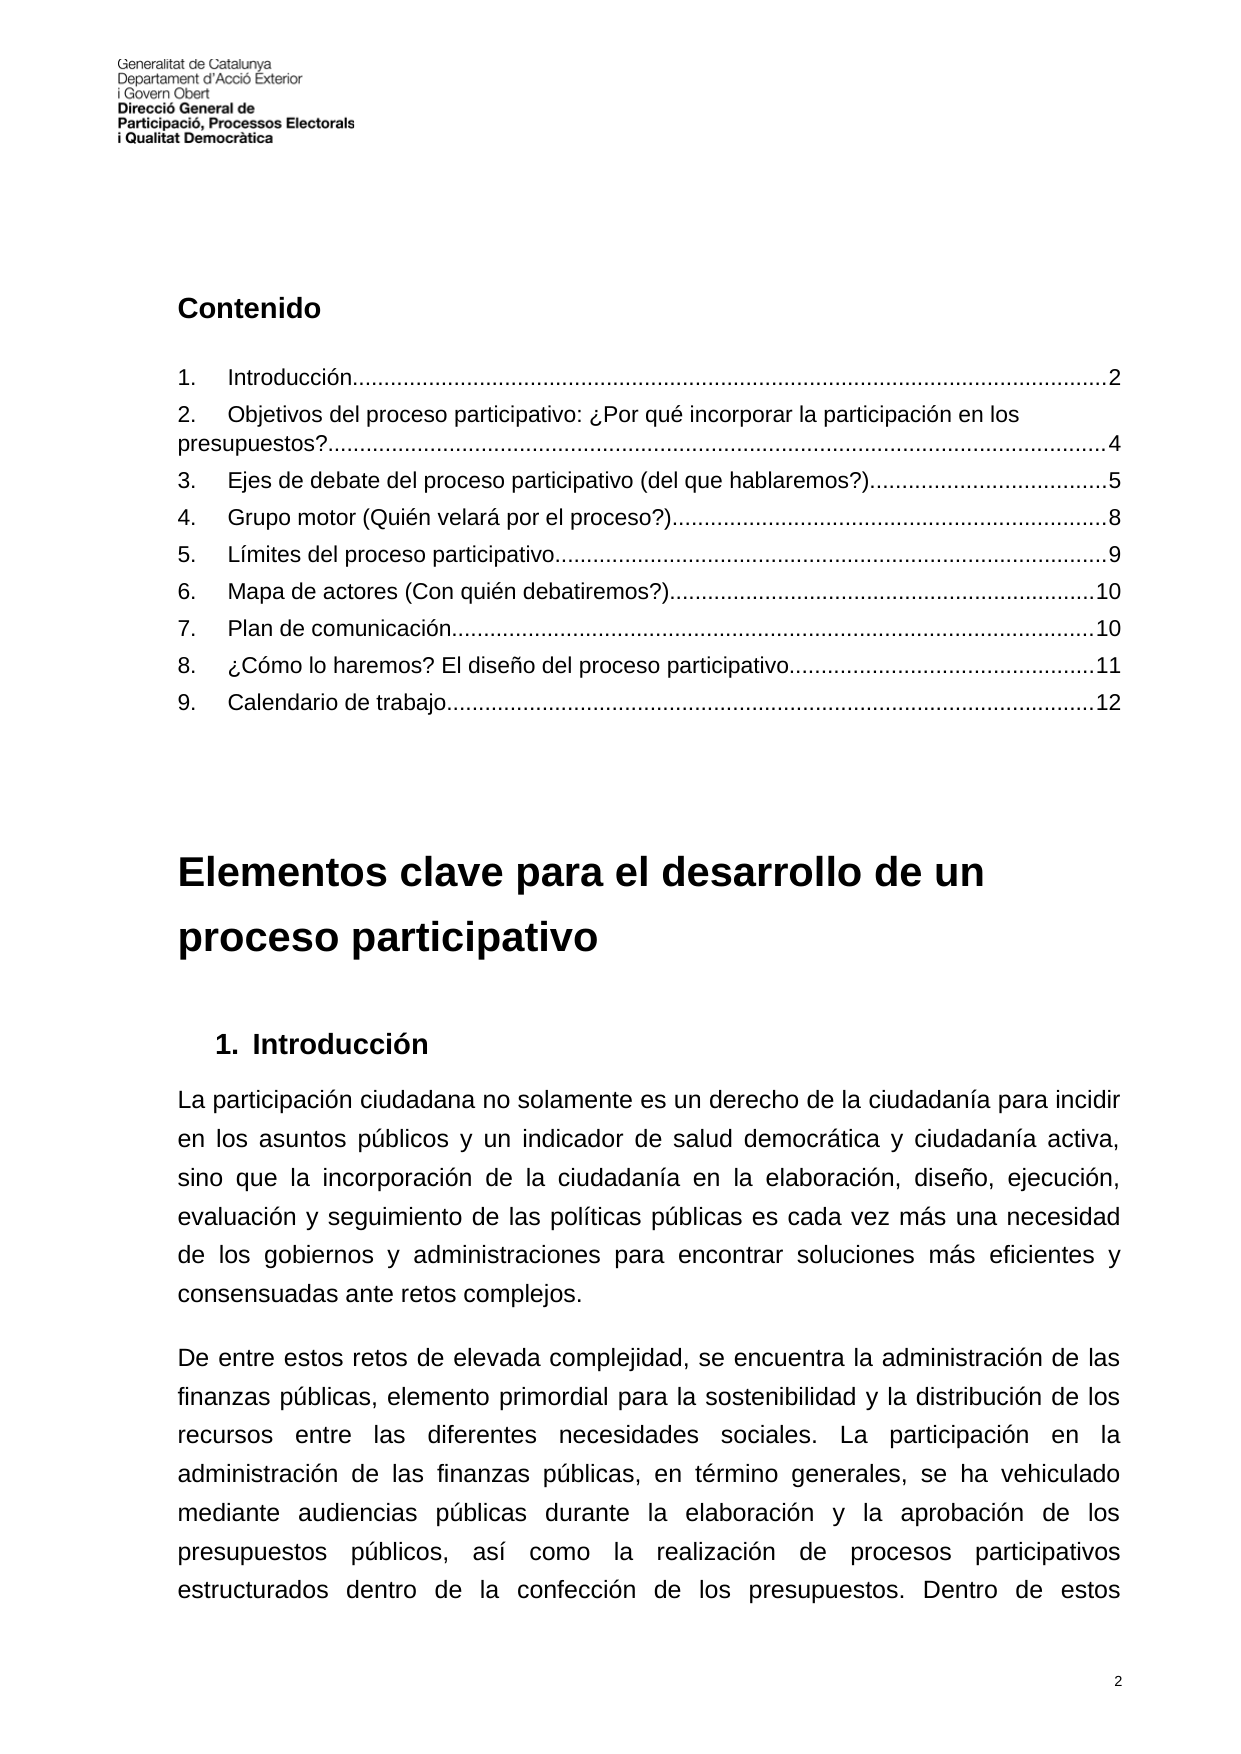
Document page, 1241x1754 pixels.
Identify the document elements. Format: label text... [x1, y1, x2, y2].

subtitle Introducción [215, 1027, 1122, 1060]
text La participación ciudadana no solamente es un derecho de la ciudadanía para incidir en los asuntos públicos y un indicador de salud democrática y ciudadanía activa, sino que la incorporación de la ciudadanía en la elaboración, diseño, ejecución, evaluación y seguimiento de las políticas públicas es cada vez más una necesidad de los gobiernos y administraciones para encontrar soluciones más eficientes y consensuadas ante retos complejos. [177, 1085, 1122, 1308]
subtitle Elementos clave para el desarrollo de un proceso participativo [177, 847, 1122, 960]
picture [118, 59, 355, 144]
